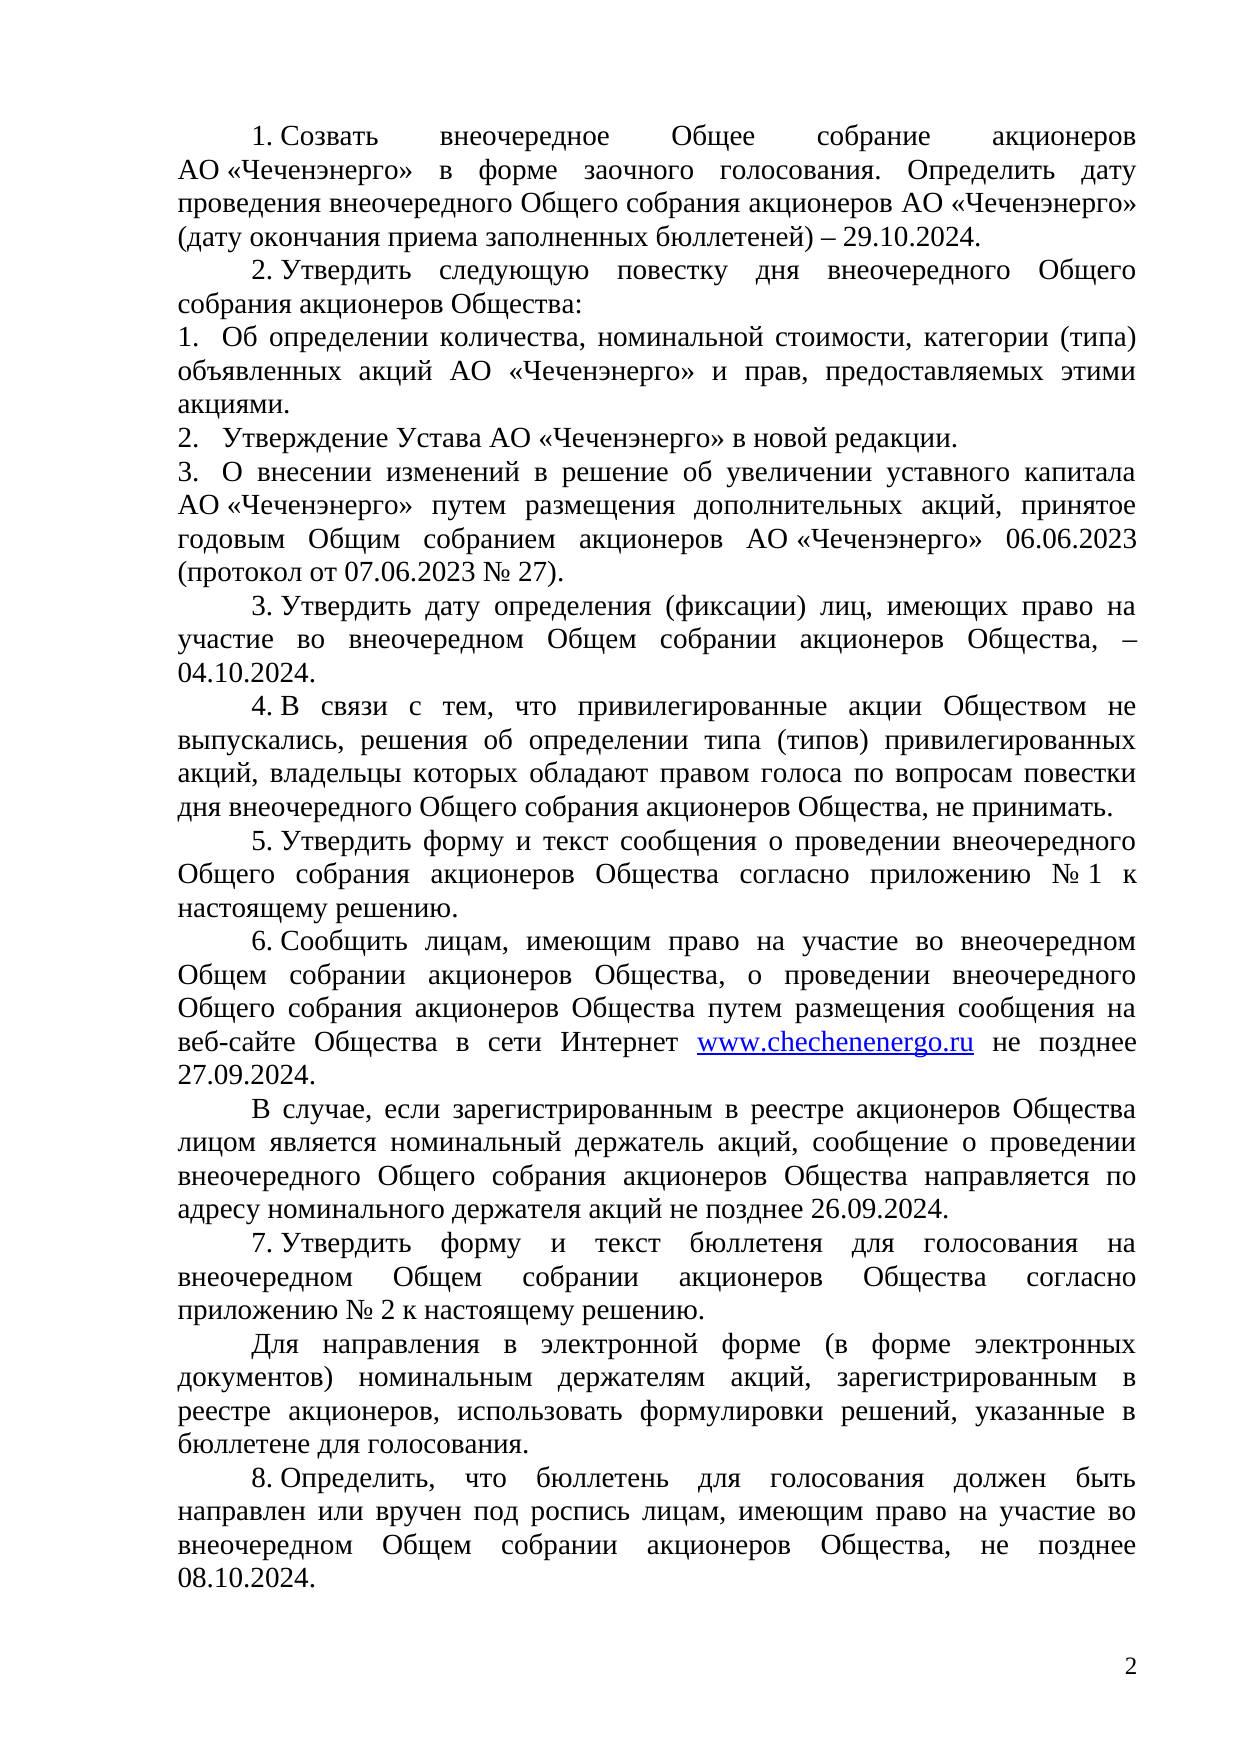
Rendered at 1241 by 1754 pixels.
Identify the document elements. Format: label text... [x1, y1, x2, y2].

text 1. Созвать внеочередное Общее собрание акционеров АО «Чеченэнерго» в форме заочного голосования. Определить дату проведения внеочередного Общего собрания акционеров АО «Чеченэнерго» (дату окончания приема заполненных бюллетеней) – 29.10.2024. [177, 118, 1137, 252]
text 2. Утвердить следующую повестку дня внеочередного Общего собрания акционеров Общества: [177, 252, 1137, 319]
text 3. Утвердить дату определения (фиксации) лиц, имеющих право на участие во внеочередном Общем собрании акционеров Общества, – 04.10.2024. [177, 588, 1137, 688]
text 4. В связи с тем, что привилегированные акции Обществом не выпускались, решения об определении типа (типов) привилегированных акций, владельцы которых обладают правом голоса по вопросам повестки дня внеочередного Общего собрания акционеров Общества, не принимать. [177, 688, 1137, 823]
text 5. Утвердить форму и текст сообщения о проведении внеочередного Общего собрания акционеров Общества согласно приложению № 1 к настоящему решению. [177, 823, 1137, 923]
text 8. Определить, что бюллетень для голосования должен быть направлен или вручен под роспись лицам, имеющим право на участие во внеочередном Общем собрании акционеров Общества, не позднее 08.10.2024. [177, 1460, 1137, 1594]
text 7. Утвердить форму и текст бюллетеня для голосования на внеочередном Общем собрании акционеров Общества согласно приложению № 2 к настоящему решению. [177, 1225, 1137, 1326]
list О внесении изменений в решение об увеличении уставного капитала АО «Чеченэнерго» путем размещения дополнительных акций, принятое годовым Общим собранием акционеров АО «Чеченэнерго» 06.06.2023 (протокол от 07.06.2023 № 27). [177, 454, 1137, 588]
text Для направления в электронной форме (в форме электронных документов) номинальным держателям акций, зарегистрированным в реестре акционеров, использовать формулировки решений, указанные в бюллетене для голосования. [177, 1326, 1137, 1460]
list Утверждение Устава АО «Чеченэнерго» в новой редакции. [177, 420, 1137, 454]
list Об определении количества, номинальной стоимости, категории (типа) объявленных акций АО «Чеченэнерго» и прав, предоставляемых этими акциями. [177, 319, 1137, 420]
text 6. Сообщить лицам, имеющим право на участие во внеочередном Общем собрании акционеров Общества, о проведении внеочередного Общего собрания акционеров Общества путем размещения сообщения на веб-сайте Общества в сети Интернет www.chechenenergo.ru не позднее 27.09.2024. [177, 923, 1137, 1091]
text В случае, если зарегистрированным в реестре акционеров Общества лицом является номинальный держатель акций, сообщение о проведении внеочередного Общего собрания акционеров Общества направляется по адресу номинального держателя акций не позднее 26.09.2024. [177, 1091, 1137, 1225]
